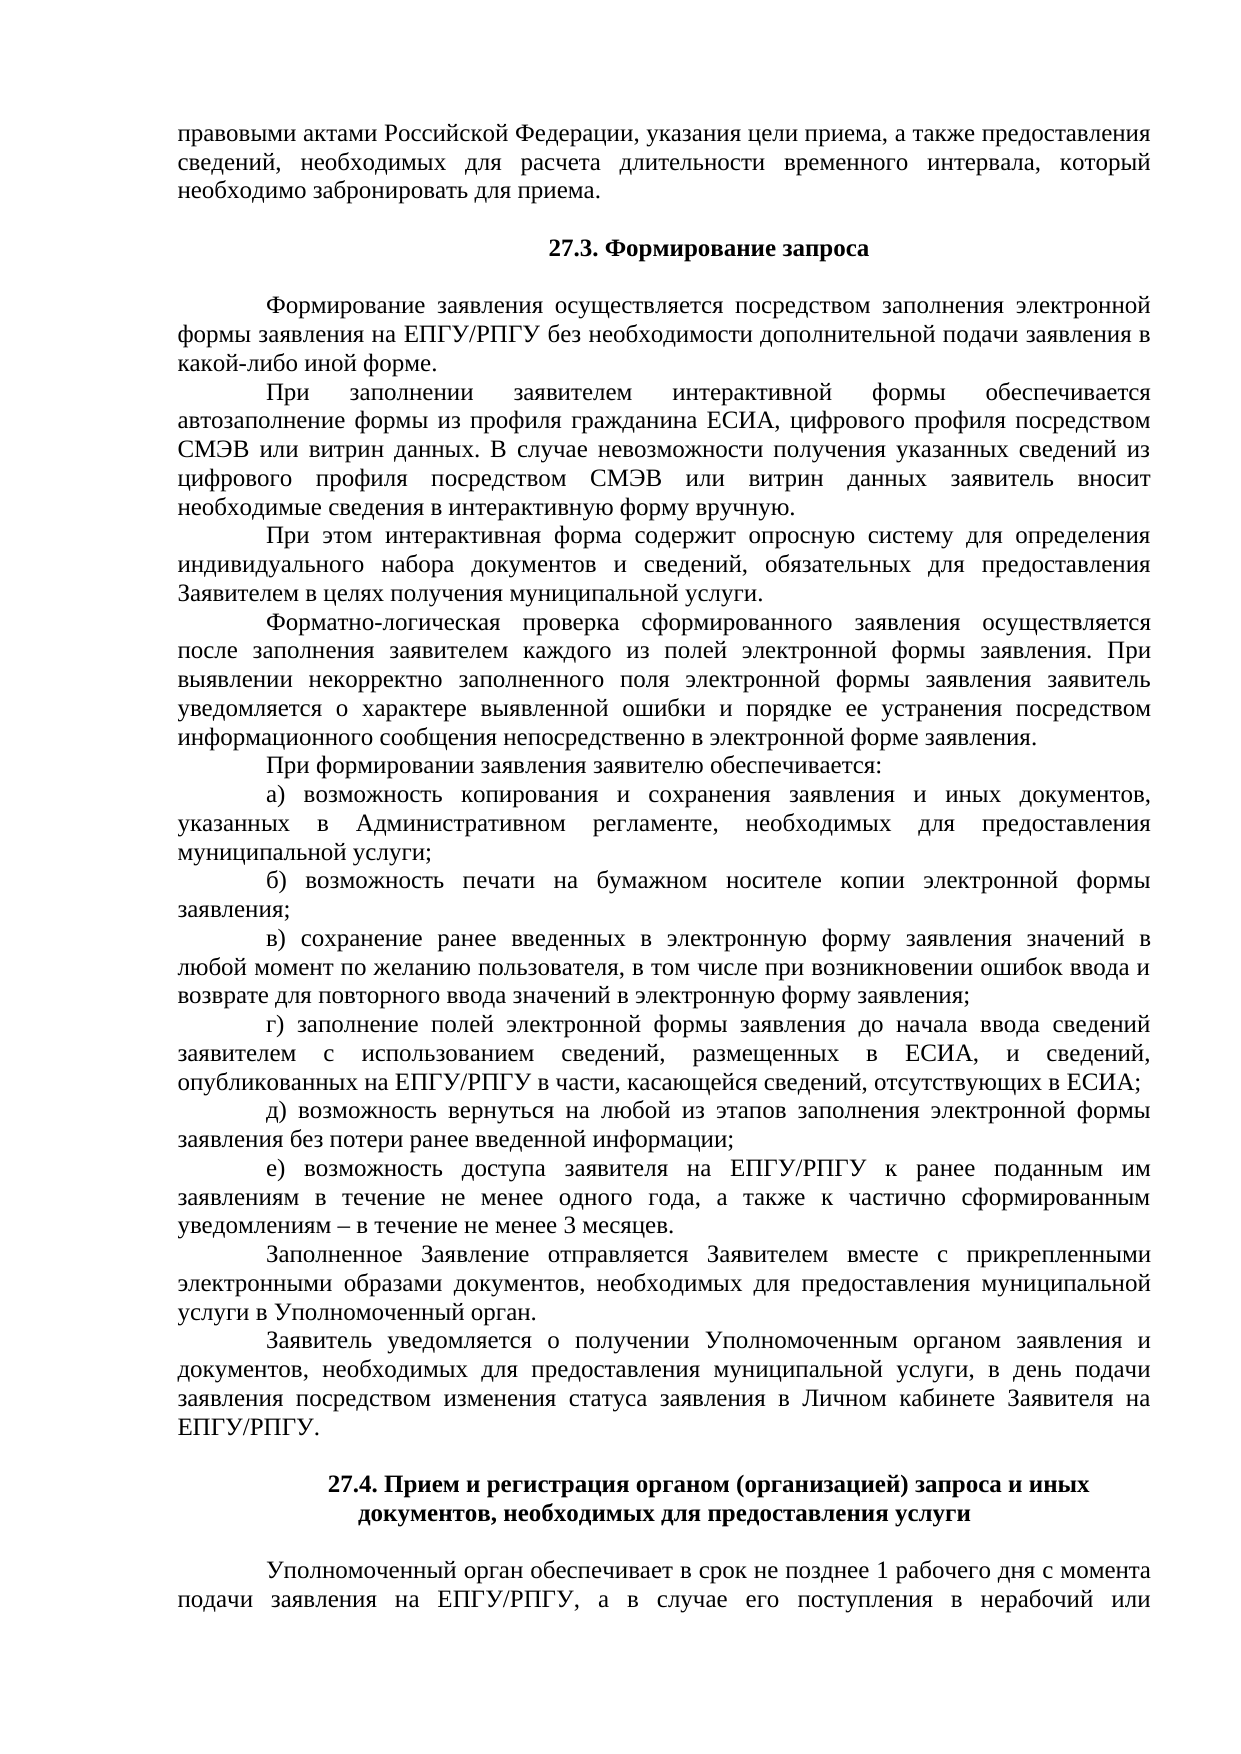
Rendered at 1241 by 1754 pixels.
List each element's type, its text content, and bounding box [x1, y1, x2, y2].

text г) заполнение полей электронной формы заявления до начала ввода сведений заявителем с использованием сведений, размещенных в ЕСИА, и сведений, опубликованных на ЕПГУ/РПГУ в части, касающейся сведений, отсутствующих в ЕСИА; [177, 1009, 1152, 1096]
text а) возможность копирования и сохранения заявления и иных документов, указанных в Административном регламенте, необходимых для предоставления муниципальной услуги; [177, 779, 1152, 866]
text При заполнении заявителем интерактивной формы обеспечивается автозаполнение формы из профиля гражданина ЕСИА, цифрового профиля посредством СМЭВ или витрин данных. В случае невозможности получения указанных сведений из цифрового профиля посредством СМЭВ или витрин данных заявитель вносит необходимые сведения в интерактивную форму вручную. [177, 377, 1152, 521]
text При формировании заявления заявителю обеспечивается: [177, 751, 1152, 779]
text б) возможность печати на бумажном носителе копии электронной формы заявления; [177, 866, 1152, 923]
text Заполненное Заявление отправляется Заявителем вместе с прикрепленными электронными образами документов, необходимых для предоставления муниципальной услуги в Уполномоченный орган. [177, 1239, 1152, 1326]
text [177, 118, 1152, 204]
text 27.3. Формирование запроса [177, 233, 1152, 262]
text Форматно-логическая проверка сформированного заявления осуществляется после заполнения заявителем каждого из полей электронной формы заявления. При выявлении некорректно заполненного поля электронной формы заявления заявитель уведомляется о характере выявленной ошибки и порядке ее устранения посредством информационного сообщения непосредственно в электронной форме заявления. [177, 607, 1152, 751]
text д) возможность вернуться на любой из этапов заполнения электронной формы заявления без потери ранее введенной информации; [177, 1096, 1152, 1153]
text в) сохранение ранее введенных в электронную форму заявления значений в любой момент по желанию пользователя, в том числе при возникновении ошибок ввода и возврате для повторного ввода значений в электронную форму заявления; [177, 923, 1152, 1009]
text 27.4. Прием и регистрация органом (организацией) запроса и иных документов, необходимых для предоставления услуги [177, 1469, 1152, 1527]
text Заявитель уведомляется о получении Уполномоченным органом заявления и документов, необходимых для предоставления муниципальной услуги, в день подачи заявления посредством изменения статуса заявления в Личном кабинете Заявителя на ЕПГУ/РПГУ. [177, 1326, 1152, 1441]
text е) возможность доступа заявителя на ЕПГУ/РПГУ к ранее поданным им заявлениям в течение не менее одного года, а также к частично сформированным уведомлениям – в течение не менее 3 месяцев. [177, 1153, 1152, 1239]
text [177, 1556, 1152, 1613]
text Формирование заявления осуществляется посредством заполнения электронной формы заявления на ЕПГУ/РПГУ без необходимости дополнительной подачи заявления в какой-либо иной форме. [177, 291, 1152, 377]
text При этом интерактивная форма содержит опросную систему для определения индивидуального набора документов и сведений, обязательных для предоставления Заявителем в целях получения муниципальной услуги. [177, 521, 1152, 607]
